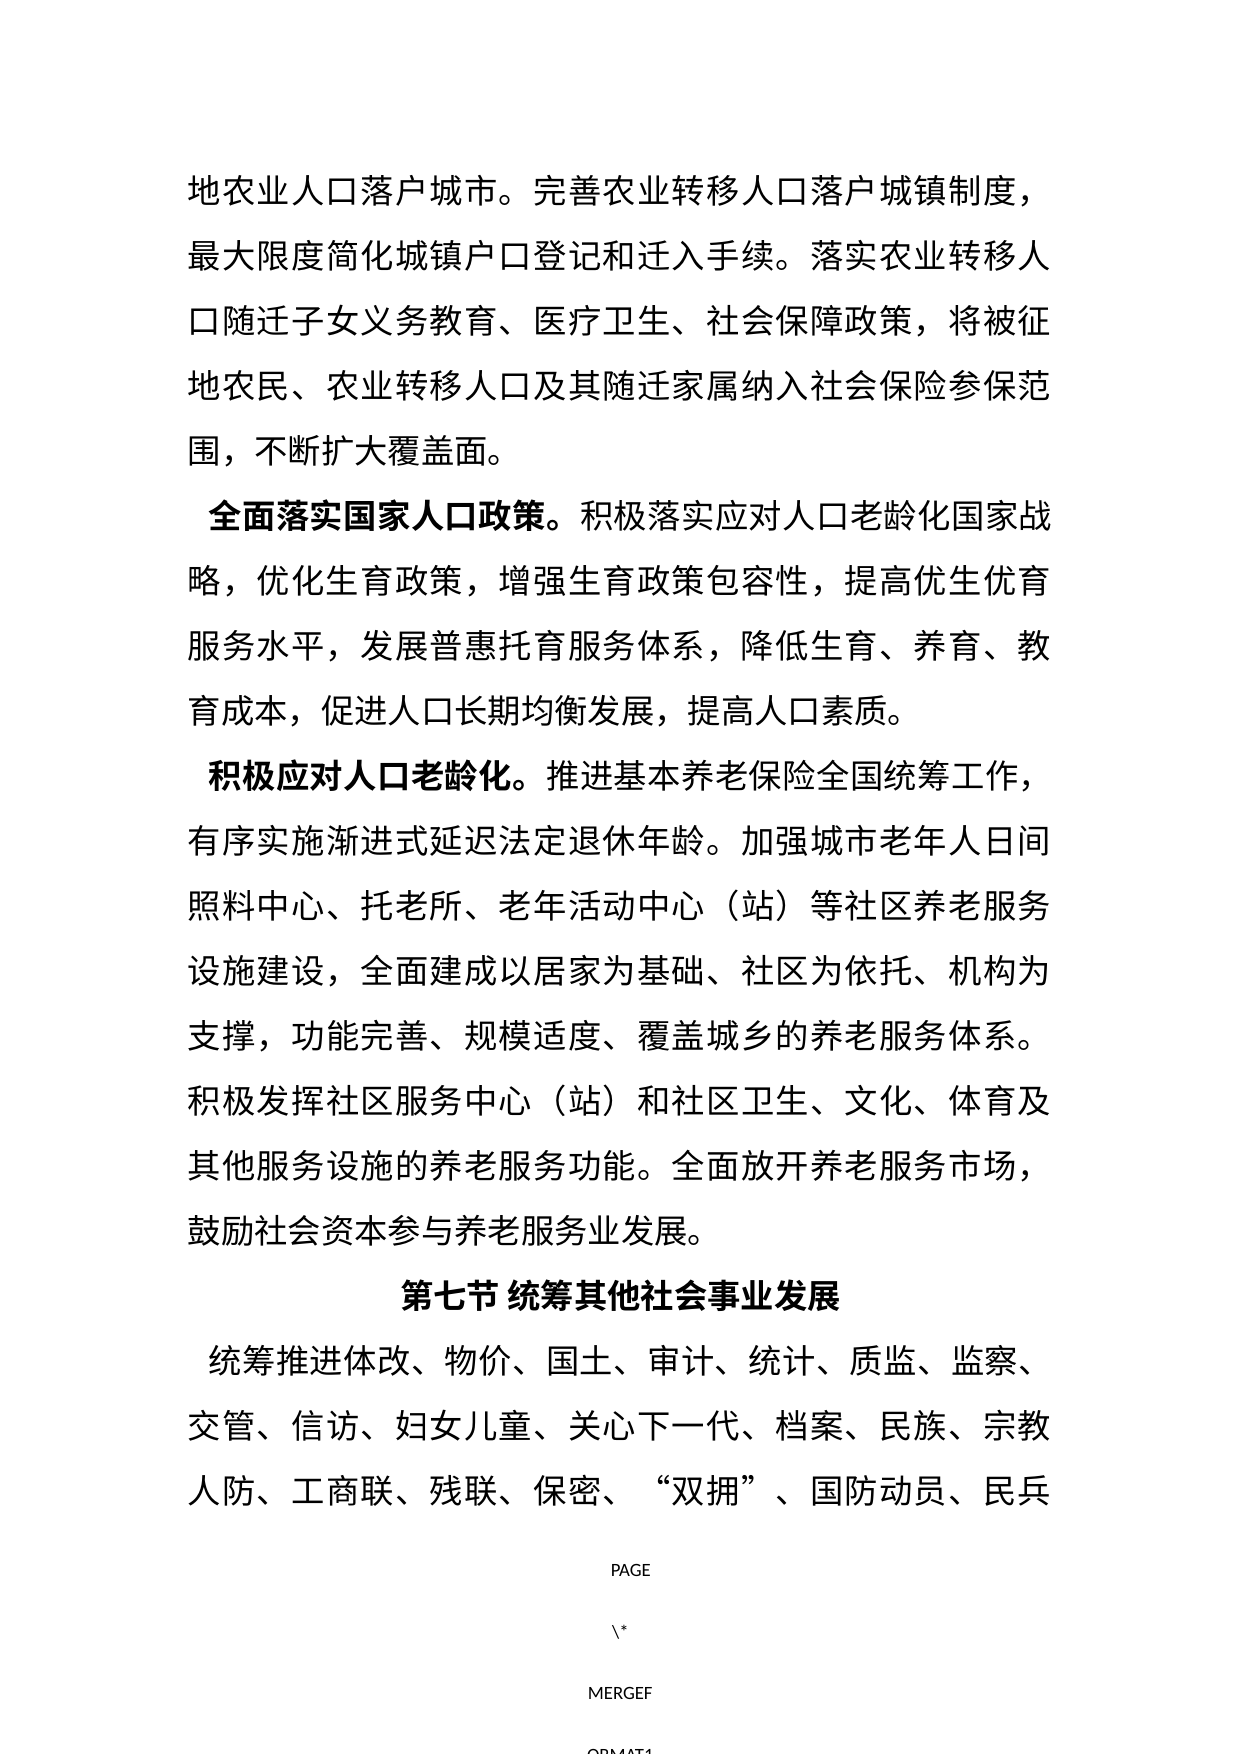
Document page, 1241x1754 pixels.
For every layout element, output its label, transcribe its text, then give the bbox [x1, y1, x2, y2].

text 积极应对人口老龄化。推进基本养老保险全国统筹工作，有序实施渐进式延迟法定退休年龄。加强城市老年人日间照料中心、托老所、老年活动中心（站）等社区养老服务设施建设，全面建成以居家为基础、社区为依托、机构为支撑，功能完善、规模适度、覆盖城乡的养老服务体系。积极发挥社区服务中心（站）和社区卫生、文化、体育及其他服务设施的养老服务功能。全面放开养老服务市场，鼓励社会资本参与养老服务业发展。 [187, 741, 1053, 1261]
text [187, 1326, 1053, 1521]
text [187, 156, 1053, 481]
subtitle 第七节 统筹其他社会事业发展 [187, 1261, 1053, 1326]
text 全面落实国家人口政策。积极落实应对人口老龄化国家战略，优化生育政策，增强生育政策包容性，提高优生优育服务水平，发展普惠托育服务体系，降低生育、养育、教育成本，促进人口长期均衡发展，提高人口素质。 [187, 481, 1053, 741]
